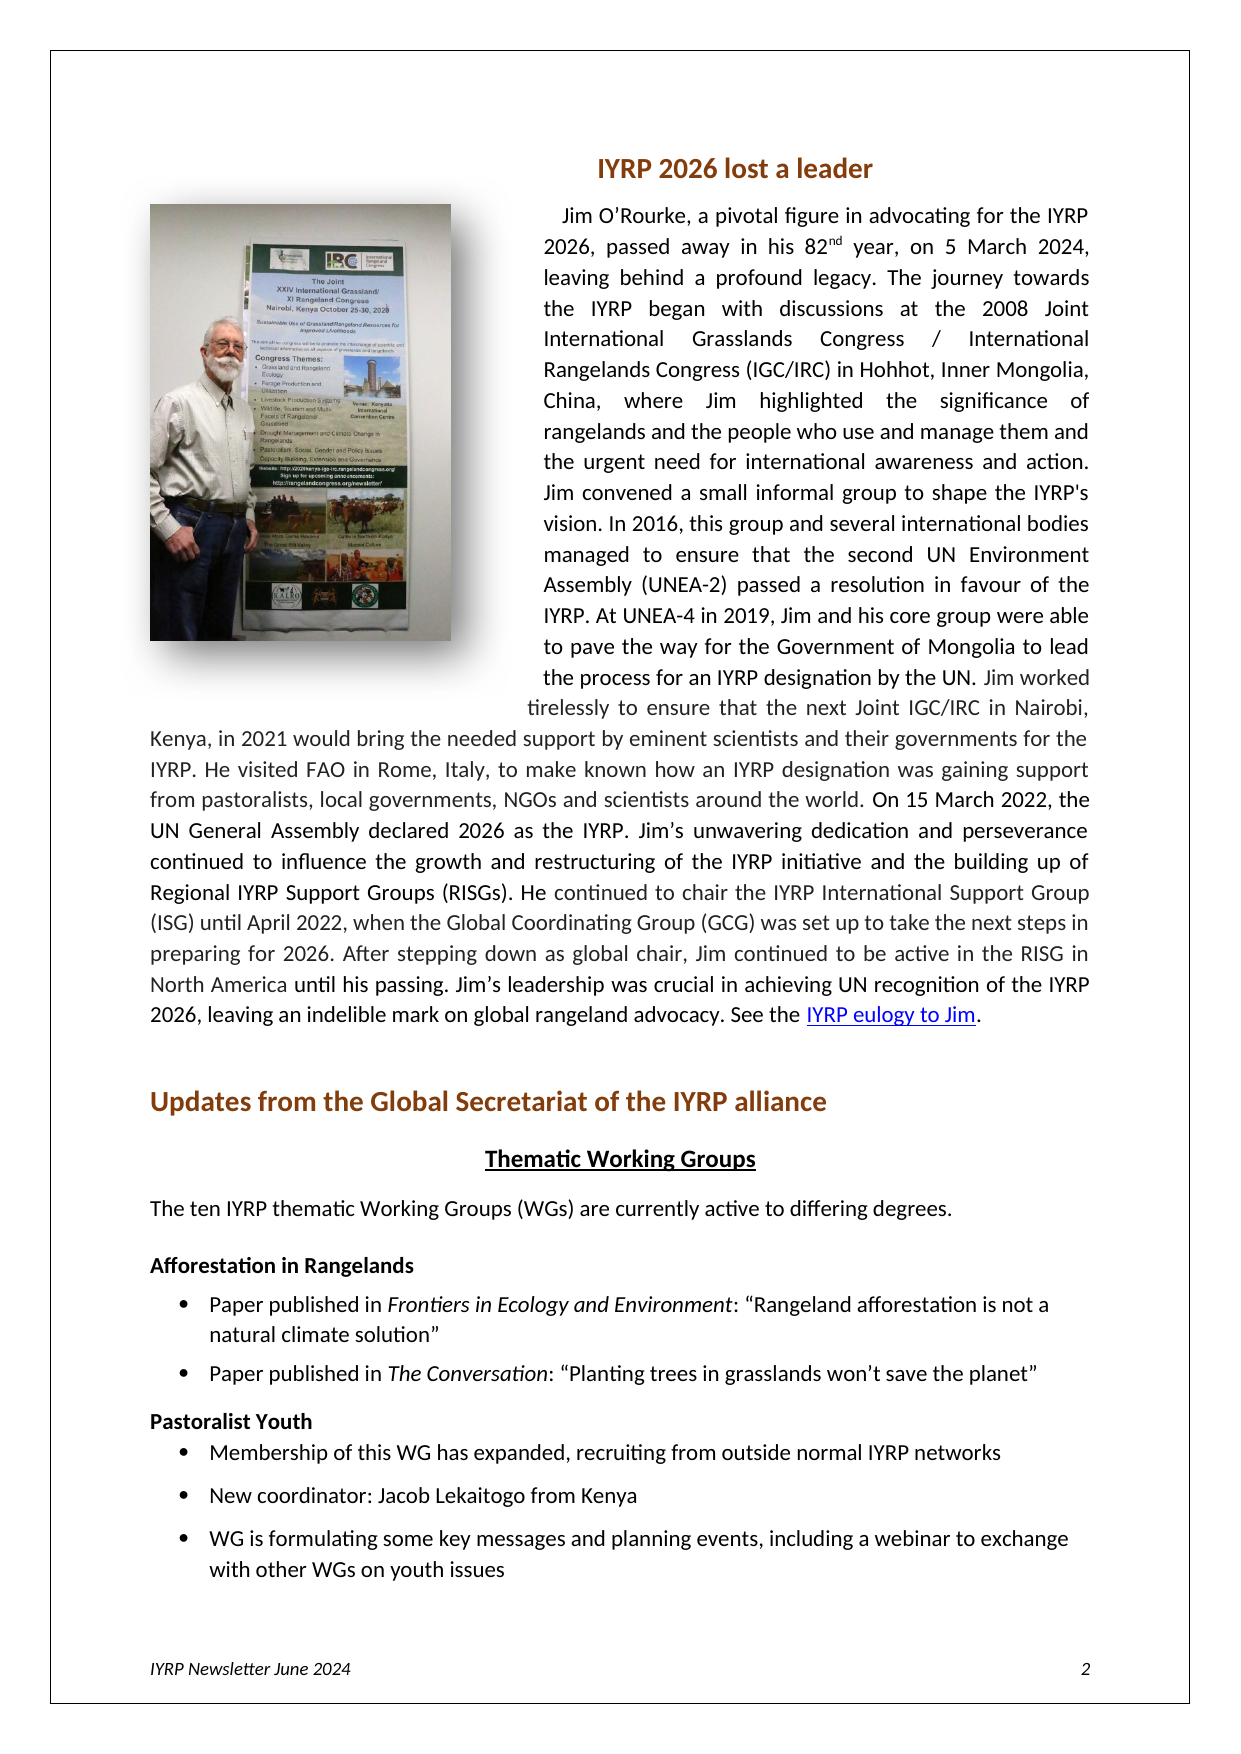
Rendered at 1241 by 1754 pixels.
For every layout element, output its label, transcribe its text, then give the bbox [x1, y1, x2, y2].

text Jim O’Rourke, a pivotal figure in advocating for the IYRP 2026, passed away in his 82nd year, on 5 March 2024, leaving behind a profound legacy. The journey towards the IYRP began with discussions at the 2008 Joint International Grasslands Congress / International Rangelands Congress (IGC/IRC) in Hohhot, Inner Mongolia, China, where Jim highlighted the significance of rangelands and the people who use and manage them and the urgent need for international awareness and action. Jim convened a small informal group to shape the IYRP's vision. In 2016, this group and several international bodies managed to ensure that the second UN Environment Assembly (UNEA-2) passed a resolution in favour of the IYRP. At UNEA-4 in 2019, Jim and his core group were able to pave the way for the Government of Mongolia to lead the process for an IYRP designation by the UN. Jim worked tirelessly to ensure that the next Joint IGC/IRC in Nairobi, Kenya, in 2021 would bring the needed support by eminent scientists and their governments for the IYRP. He visited FAO in Rome, Italy, to make known how an IYRP designation was gaining support from pastoralists, local governments, NGOs and scientists around the world. On 15 March 2022, the UN General Assembly declared 2026 as the IYRP. Jim’s unwavering dedication and perseverance continued to influence the growth and restructuring of the IYRP initiative and the building up of Regional IYRP Support Groups (RISGs). He continued to chair the IYRP International Support Group (ISG) until April 2022, when the Global Coordinating Group (GCG) was set up to take the next steps in preparing for 2026. After stepping down as global chair, Jim continued to be active in the RISG in North America until his passing. Jim’s leadership was crucial in achieving UN recognition of the IYRP 2026, leaving an indelible mark on global rangeland advocacy. See the IYRP eulogy to Jim. [150, 202, 1090, 1029]
text Updates from the Global Secretariat of the IYRP alliance [150, 1083, 1090, 1119]
subtitle Thematic Working Groups [150, 1143, 1090, 1174]
list Paper published in The Conversation: “Planting trees in grasslands won’t save the planet” [179, 1359, 1090, 1388]
list Paper published in Frontiers in Ecology and Environment: “Rangeland afforestation is not a natural climate solution” [179, 1290, 1090, 1348]
list Membership of this WG has expanded, recruiting from outside normal IYRP networks [179, 1438, 1090, 1466]
text The ten IYRP thematic Working Groups (WGs) are currently active to differing degrees. [150, 1194, 1090, 1222]
text Afforestation in Rangelands [150, 1251, 1090, 1279]
list New coordinator: Jacob Lekaitogo from Kenya [179, 1481, 1090, 1509]
text Pastoralist Youth [150, 1407, 1090, 1435]
list WG is formulating some key messages and planning events, including a webinar to exchange with other WGs on youth issues [179, 1524, 1090, 1583]
text IYRP 2026 lost a leader [150, 150, 1090, 186]
